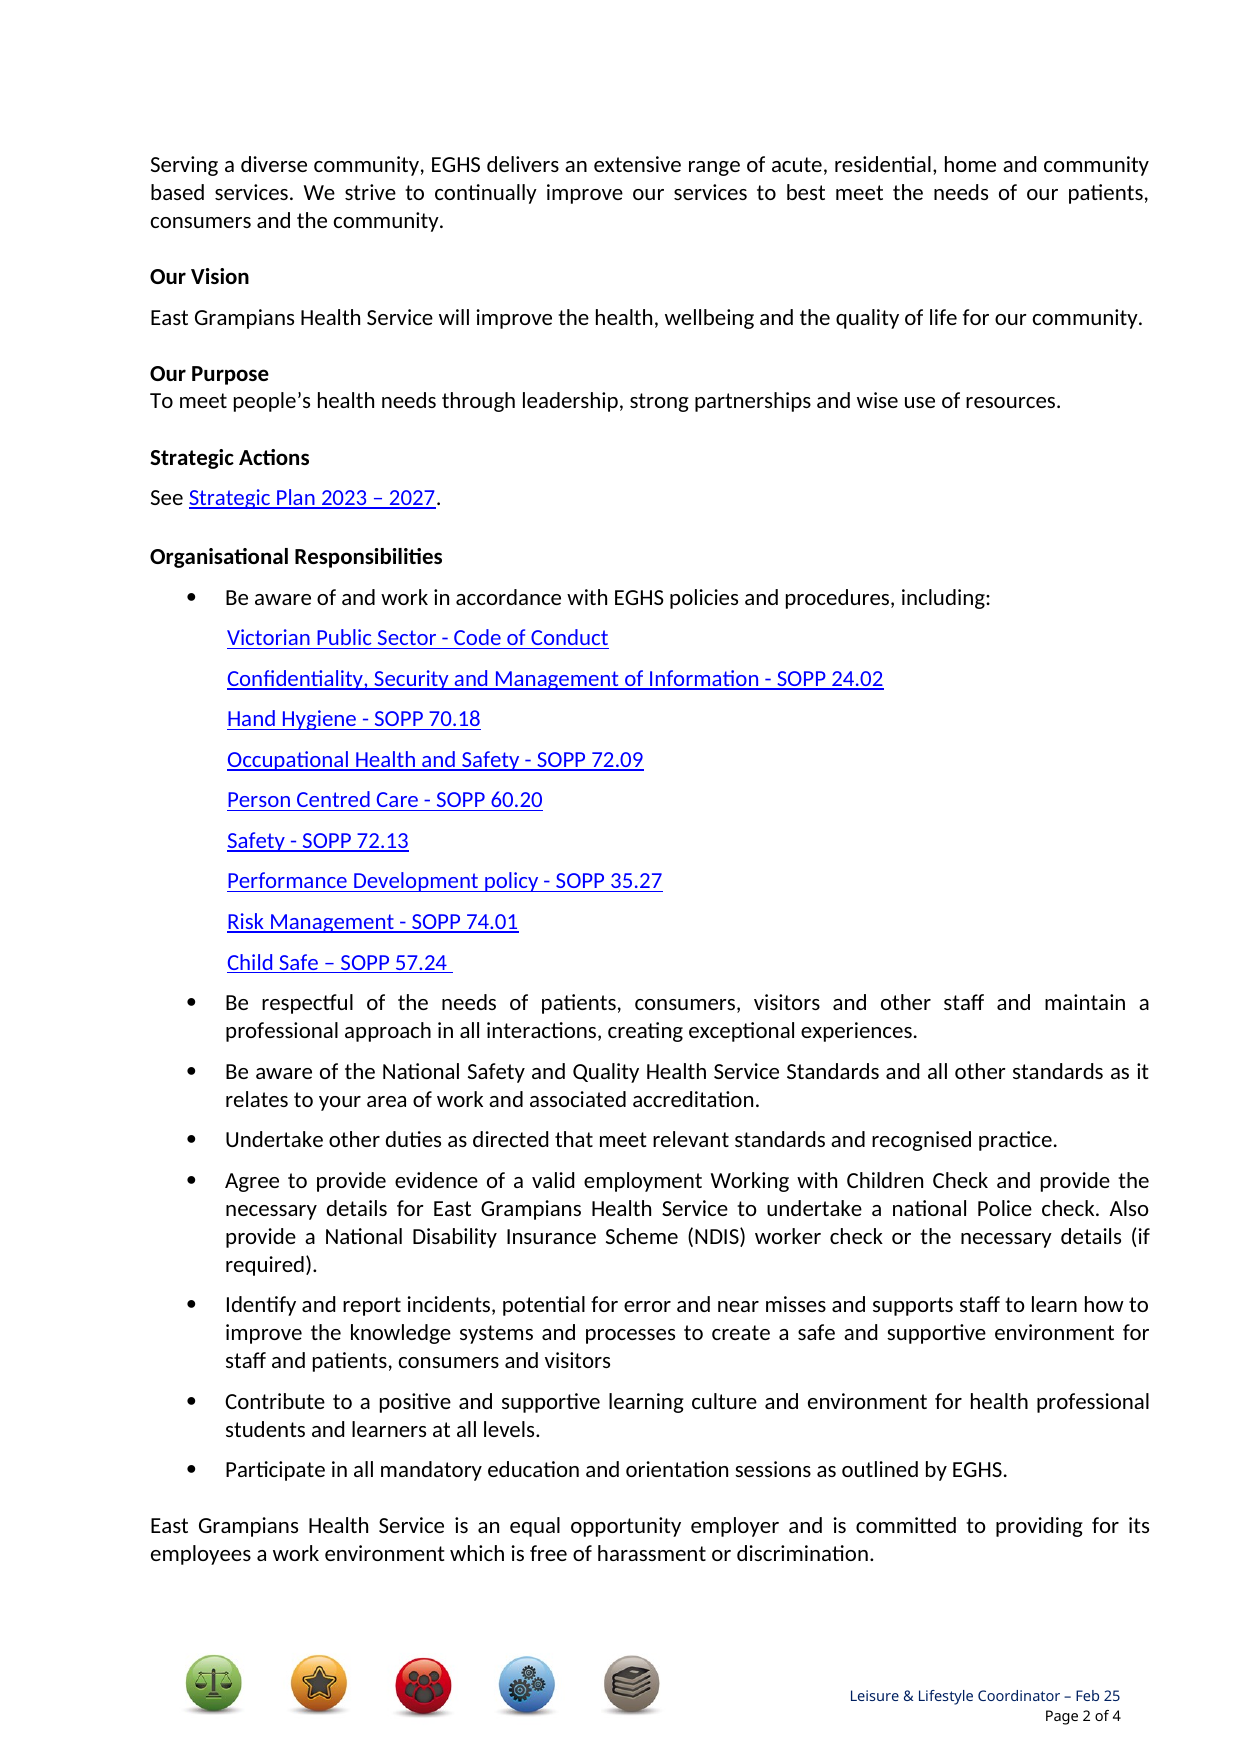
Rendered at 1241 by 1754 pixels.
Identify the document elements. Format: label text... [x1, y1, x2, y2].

text Safety - SOPP 72.13 [227, 826, 1152, 854]
text See Strategic Plan 2023 – 2027. [150, 483, 1152, 511]
text Performance Development policy - SOPP 35.27 [227, 867, 1152, 895]
text Child Safe – SOPP 57.24 [227, 948, 1152, 976]
text Victorian Public Sector - Code of Conduct [227, 623, 1152, 652]
list Be aware of and work in accordance with EGHS policies and procedures, including: [187, 583, 1152, 611]
text Occupational Health and Safety - SOPP 72.09 [227, 745, 1152, 773]
text Our Purpose [150, 359, 1152, 387]
list Agree to provide evidence of a valid employment Working with Children Check and provide the necessary details for East Grampians Health Service to undertake a national Police check. Also provide a National Disability Insurance Scheme (NDIS) worker check or the necessary details (if required). [187, 1166, 1152, 1278]
list Contribute to a positive and supportive learning culture and environment for health professional students and learners at all levels. [187, 1387, 1152, 1443]
text To meet people’s health needs through leadership, strong partnerships and wise use of resources. [150, 387, 1152, 415]
text Serving a diverse community, EGHS delivers an extensive range of acute, residential, home and community based services. We strive to continually improve our services to best meet the needs of our patients, consumers and the community. [150, 150, 1152, 234]
list Be aware of the National Safety and Quality Health Service Standards and all other standards as it relates to your area of work and associated accreditation. [187, 1057, 1152, 1113]
text Confidentiality, Security and Management of Information - SOPP 24.02 [227, 664, 1152, 692]
text East Grampians Health Service is an equal opportunity employer and is committed to providing for its employees a work environment which is free of harassment or discrimination. [150, 1512, 1152, 1568]
text Hand Hygiene - SOPP 70.18 [227, 704, 1152, 733]
list Identify and report incidents, potential for error and near misses and supports staff to learn how to improve the knowledge systems and processes to create a safe and supportive environment for staff and patients, consumers and visitors [187, 1290, 1152, 1374]
list Undertake other duties as directed that meet relevant standards and recognised practice. [187, 1125, 1152, 1153]
text East Grampians Health Service will improve the health, wellbeing and the quality of life for our community. [150, 303, 1152, 331]
text Risk Management - SOPP 74.01 [227, 907, 1152, 935]
picture [161, 1641, 679, 1726]
text Strategic Actions [150, 443, 1152, 471]
text Organisational Responsibilities [150, 542, 1152, 571]
text Person Centred Care - SOPP 60.20 [227, 786, 1152, 814]
list Participate in all mandatory education and orientation sessions as outlined by EGHS. [187, 1456, 1152, 1483]
list Be respectful of the needs of patients, consumers, visitors and other staff and maintain a professional approach in all interactions, creating exceptional experiences. [187, 988, 1152, 1044]
text Our Vision [150, 262, 1152, 290]
